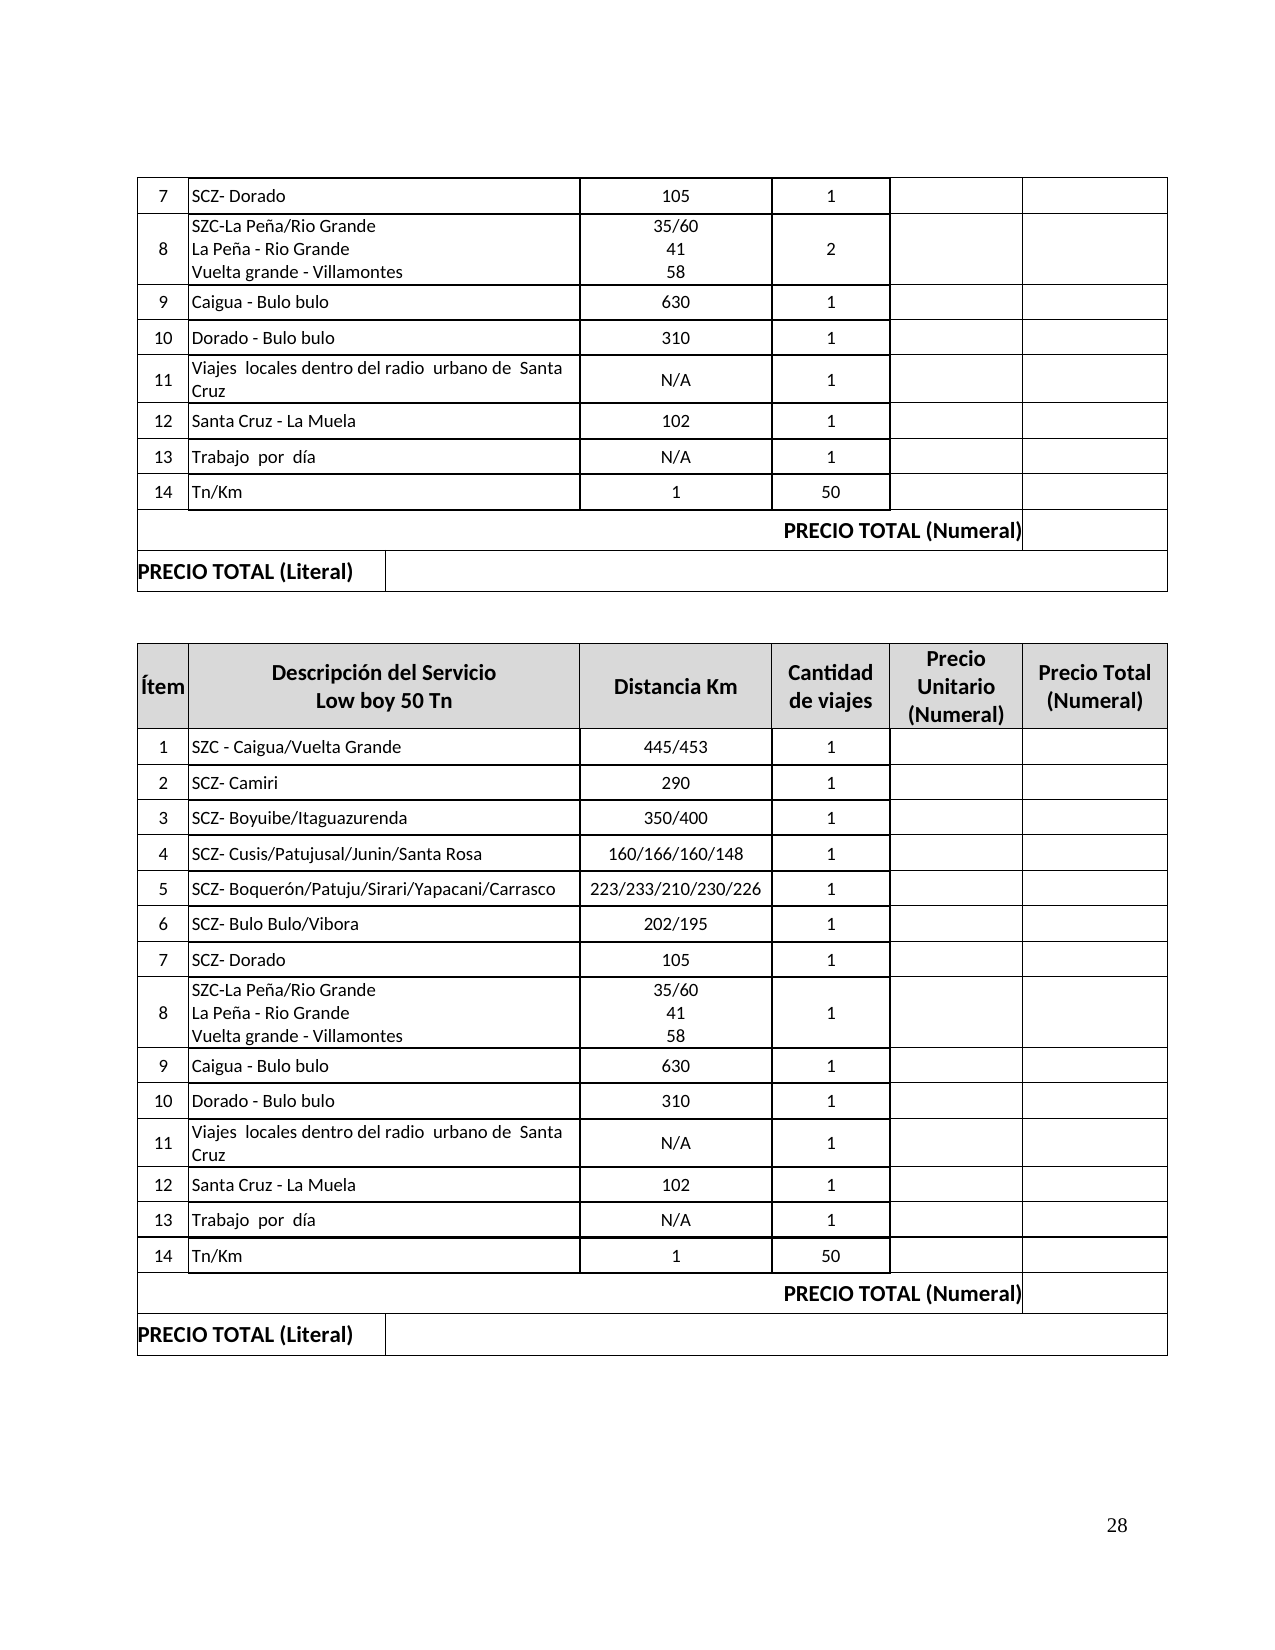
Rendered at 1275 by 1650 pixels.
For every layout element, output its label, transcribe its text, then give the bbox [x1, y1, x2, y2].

table_cell [891, 1048, 1022, 1082]
table_cell 1 [773, 943, 889, 976]
table_cell [891, 765, 1022, 799]
table_cell 1 [773, 440, 889, 473]
table_cell 1 [773, 978, 889, 1047]
table_cell 310 [581, 1084, 771, 1118]
table_cell 290 [581, 766, 771, 799]
table_cell 350/400 [581, 801, 771, 834]
table_cell [891, 977, 1022, 1047]
table_cell [891, 178, 1022, 213]
table_cell [891, 906, 1022, 941]
table_cell [1023, 1273, 1167, 1313]
table_cell SZC - Caigua/Vuelta Grande [189, 729, 579, 763]
table_cell PRECIO TOTAL (Numeral) [138, 510, 1022, 550]
table_cell [1023, 1202, 1167, 1236]
table_cell [1023, 355, 1167, 402]
table_cell N/A [581, 356, 771, 402]
table_cell Trabajo por día [189, 1203, 579, 1236]
table_cell 50 [773, 475, 889, 508]
table_cell SCZ- Boquerón/Patuju/Sirari/Yapacani/Carrasco [189, 872, 579, 905]
table_cell 1 [773, 356, 889, 402]
table_cell 105 [581, 943, 771, 976]
table_cell Tn/Km [189, 1239, 579, 1272]
table_cell 50 [773, 1239, 889, 1272]
table_cell [1023, 942, 1167, 976]
table_cell 3 [138, 800, 188, 834]
table_cell 1 [773, 836, 889, 870]
table_cell 2 [138, 765, 188, 799]
table_header Distancia Km [580, 644, 771, 728]
table_cell 1 [773, 1168, 889, 1201]
table_cell [1023, 906, 1167, 941]
table_cell [891, 800, 1022, 834]
table_cell 630 [581, 286, 771, 319]
table_cell 160/166/160/148 [581, 836, 771, 870]
table_cell 202/195 [581, 907, 771, 941]
table_cell 105 [581, 179, 771, 213]
table_cell [1023, 178, 1167, 213]
table_cell 1 [773, 766, 889, 799]
table_cell 6 [138, 906, 188, 941]
table_cell 11 [138, 1119, 188, 1166]
table_cell [891, 1119, 1022, 1166]
table_cell Dorado - Bulo bulo [189, 1084, 579, 1118]
table_cell [1023, 474, 1167, 508]
table_cell 1 [138, 729, 188, 763]
table_header Ítem [138, 644, 188, 728]
table_cell SCZ- Boyuibe/Itaguazurenda [189, 801, 579, 834]
table_cell 1 [773, 286, 889, 319]
table_cell SCZ- Dorado [189, 943, 579, 976]
table_cell 13 [138, 439, 188, 473]
table_cell [891, 942, 1022, 976]
table_cell 2 [773, 215, 889, 283]
table_cell 8 [138, 214, 188, 283]
table_cell 1 [773, 872, 889, 905]
table_cell 1 [773, 907, 889, 941]
table_cell 310 [581, 321, 771, 354]
table_cell [1023, 214, 1167, 283]
table_cell SZC-La Peña/Rio Grande La Peña - Rio Grande Vuelta grande - Villamontes [189, 215, 579, 283]
table_cell N/A [581, 440, 771, 473]
table_cell 1 [773, 321, 889, 354]
table_cell 7 [138, 942, 188, 976]
table_cell [1023, 729, 1167, 763]
table_cell Santa Cruz - La Muela [189, 1168, 579, 1201]
table_cell 35/60 41 58 [581, 215, 771, 283]
table_cell [891, 439, 1022, 473]
table_cell 102 [581, 1168, 771, 1201]
table_cell N/A [581, 1203, 771, 1236]
table_cell 9 [138, 285, 188, 319]
table_cell PRECIO TOTAL (Literal) [138, 551, 385, 591]
table_cell 1 [773, 801, 889, 834]
table_cell SCZ- Cusis/Patujusal/Junin/Santa Rosa [189, 836, 579, 870]
table_cell [891, 729, 1022, 763]
table_cell 1 [773, 1049, 889, 1082]
table_cell [1023, 1048, 1167, 1082]
table_cell Tn/Km [189, 475, 579, 508]
table_cell [386, 1314, 1167, 1354]
table_cell SCZ- Bulo Bulo/Vibora [189, 907, 579, 941]
table_cell 12 [138, 1167, 188, 1201]
table_cell 1 [773, 729, 889, 763]
table_cell 1 [581, 1239, 771, 1272]
table_cell [1023, 403, 1167, 438]
table_cell 10 [138, 320, 188, 354]
table_cell [1023, 800, 1167, 834]
table_cell 14 [138, 1238, 188, 1272]
table_cell SCZ- Dorado [189, 179, 579, 213]
table_cell 1 [581, 475, 771, 508]
table_cell 12 [138, 403, 188, 438]
table_cell 445/453 [581, 729, 771, 763]
table_cell [891, 871, 1022, 905]
table_cell 9 [138, 1048, 188, 1082]
table_cell PRECIO TOTAL (Literal) [138, 1314, 385, 1354]
table_cell [891, 1202, 1022, 1236]
table_cell Viajes locales dentro del radio urbano de Santa Cruz [189, 1120, 579, 1166]
table_cell Trabajo por día [189, 440, 579, 473]
table_cell Santa Cruz - La Muela [189, 404, 579, 438]
table_cell [891, 403, 1022, 438]
table_header Descripción del Servicio Low boy 50 Tn [189, 644, 579, 728]
table_header Precio Unitario (Numeral) [890, 644, 1022, 728]
table_cell [1023, 765, 1167, 799]
table_cell [1023, 871, 1167, 905]
table_cell Dorado - Bulo bulo [189, 321, 579, 354]
table_cell 7 [138, 178, 188, 213]
table_cell [891, 355, 1022, 402]
table_header Cantidad de viajes [772, 644, 889, 728]
table_cell [891, 214, 1022, 283]
table_cell [891, 1238, 1022, 1272]
table_cell [1023, 285, 1167, 319]
table_cell [891, 474, 1022, 508]
table_cell N/A [581, 1120, 771, 1166]
table_cell [891, 835, 1022, 870]
table_cell 4 [138, 835, 188, 870]
table_cell [1023, 1119, 1167, 1166]
table_cell [1023, 977, 1167, 1047]
table_cell Caigua - Bulo bulo [189, 286, 579, 319]
table_cell [891, 285, 1022, 319]
table_cell 1 [773, 404, 889, 438]
table_cell [1023, 1238, 1167, 1272]
table_cell 14 [138, 474, 188, 508]
table_cell [386, 551, 1167, 591]
table_cell 8 [138, 977, 188, 1047]
table_cell 1 [773, 1084, 889, 1118]
table_cell 35/60 41 58 [581, 978, 771, 1047]
table_cell [1023, 1167, 1167, 1201]
table_header Precio Total (Numeral) [1023, 644, 1167, 728]
table_cell [1023, 510, 1167, 550]
table_cell 630 [581, 1049, 771, 1082]
table_cell [1023, 320, 1167, 354]
table_cell 10 [138, 1083, 188, 1118]
table_cell 1 [773, 1120, 889, 1166]
table_cell [891, 1167, 1022, 1201]
table_cell 1 [773, 179, 889, 213]
table_cell Viajes locales dentro del radio urbano de Santa Cruz [189, 356, 579, 402]
table_cell 5 [138, 871, 188, 905]
table_cell [1023, 439, 1167, 473]
table_cell 223/233/210/230/226 [581, 872, 771, 905]
table_cell 1 [773, 1203, 889, 1236]
table_cell Caigua - Bulo bulo [189, 1049, 579, 1082]
table_cell PRECIO TOTAL (Numeral) [138, 1273, 1022, 1313]
table_cell [1023, 1083, 1167, 1118]
table_cell [1023, 835, 1167, 870]
table_cell SZC-La Peña/Rio Grande La Peña - Rio Grande Vuelta grande - Villamontes [189, 978, 579, 1047]
table_cell 13 [138, 1202, 188, 1236]
table_cell [891, 1083, 1022, 1118]
table_cell 102 [581, 404, 771, 438]
table_cell [891, 320, 1022, 354]
table_cell SCZ- Camiri [189, 766, 579, 799]
table_cell 11 [138, 355, 188, 402]
